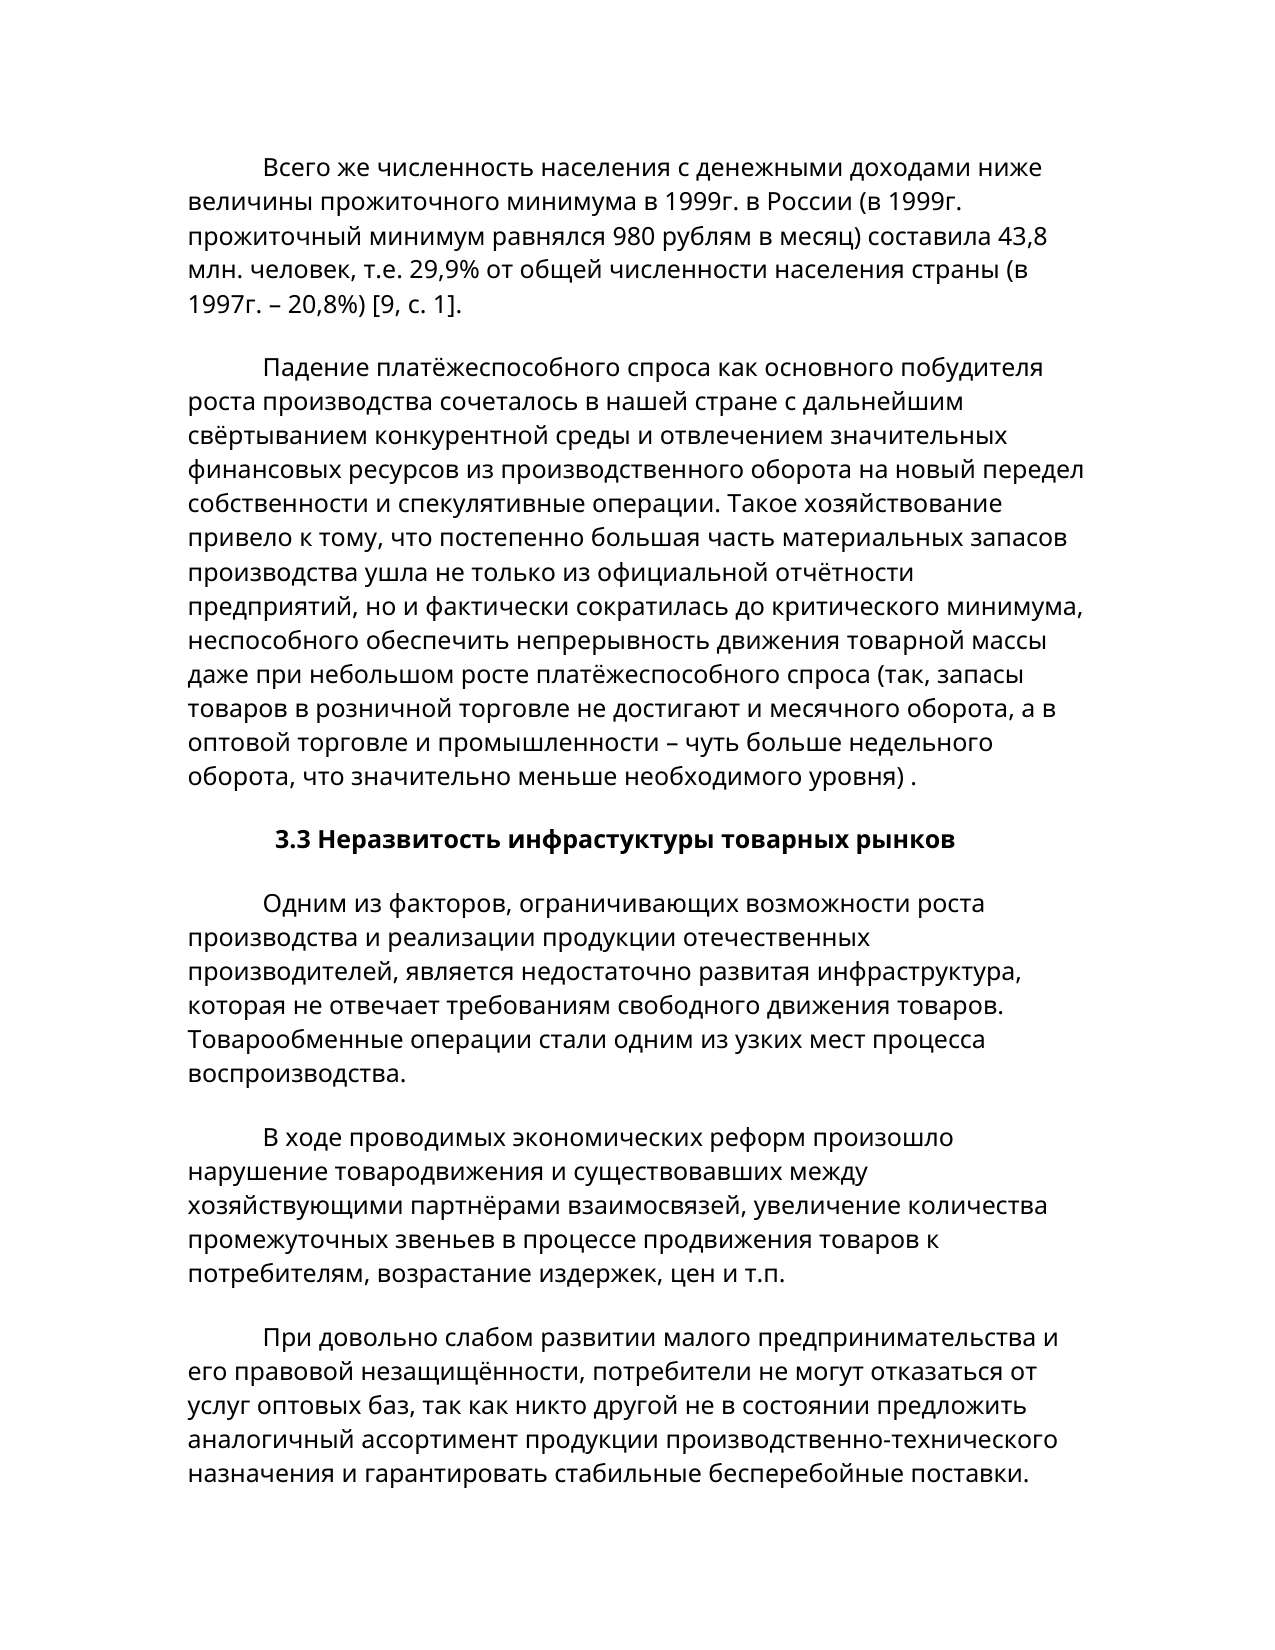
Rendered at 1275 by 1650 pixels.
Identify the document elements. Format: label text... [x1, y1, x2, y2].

text В ходе проводимых экономических реформ произошло нарушение товародвижения и существовавших между хозяйствующими партнёрами взаимосвязей, увеличение количества промежуточных звеньев в процессе продвижения товаров к потребителям, возрастание издержек, цен и т.п. [187, 1119, 1087, 1290]
text Одним из факторов, ограничивающих возможности роста производства и реализации продукции отечественных производителей, является недостаточно развитая инфраструктура, которая не отвечает требованиям свободного движения товаров. Товарообменные операции стали одним из узких мест процесса воспроизводства. [187, 886, 1087, 1090]
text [187, 1319, 1087, 1489]
text Всего же численность населения с денежными доходами ниже величины прожиточного минимума в 1999г. в России (в 1999г. прожиточный минимум равнялся 980 рублям в месяц) составила 43,8 млн. человек, т.е. 29,9% от общей численности населения страны (в 1997г. – 20,8%) [9, c. 1]. [187, 150, 1087, 320]
text 3.3 Неразвитость инфрастуктуры товарных рынков [187, 822, 1087, 856]
text Падение платёжеспособного спроса как основного побудителя роста производства сочеталось в нашей стране с дальнейшим свёртыванием конкурентной среды и отвлечением значительных финансовых ресурсов из производственного оборота на новый передел собственности и спекулятивные операции. Такое хозяйствование привело к тому, что постепенно большая часть материальных запасов производства ушла не только из официальной отчётности предприятий, но и фактически сократилась до критического минимума, неспособного обеспечить непрерывность движения товарной массы даже при небольшом росте платёжеспособного спроса (так, запасы товаров в розничной торговле не достигают и месячного оборота, а в оптовой торговле и промышленности – чуть больше недельного оборота, что значительно меньше необходимого уровня) . [187, 350, 1087, 793]
